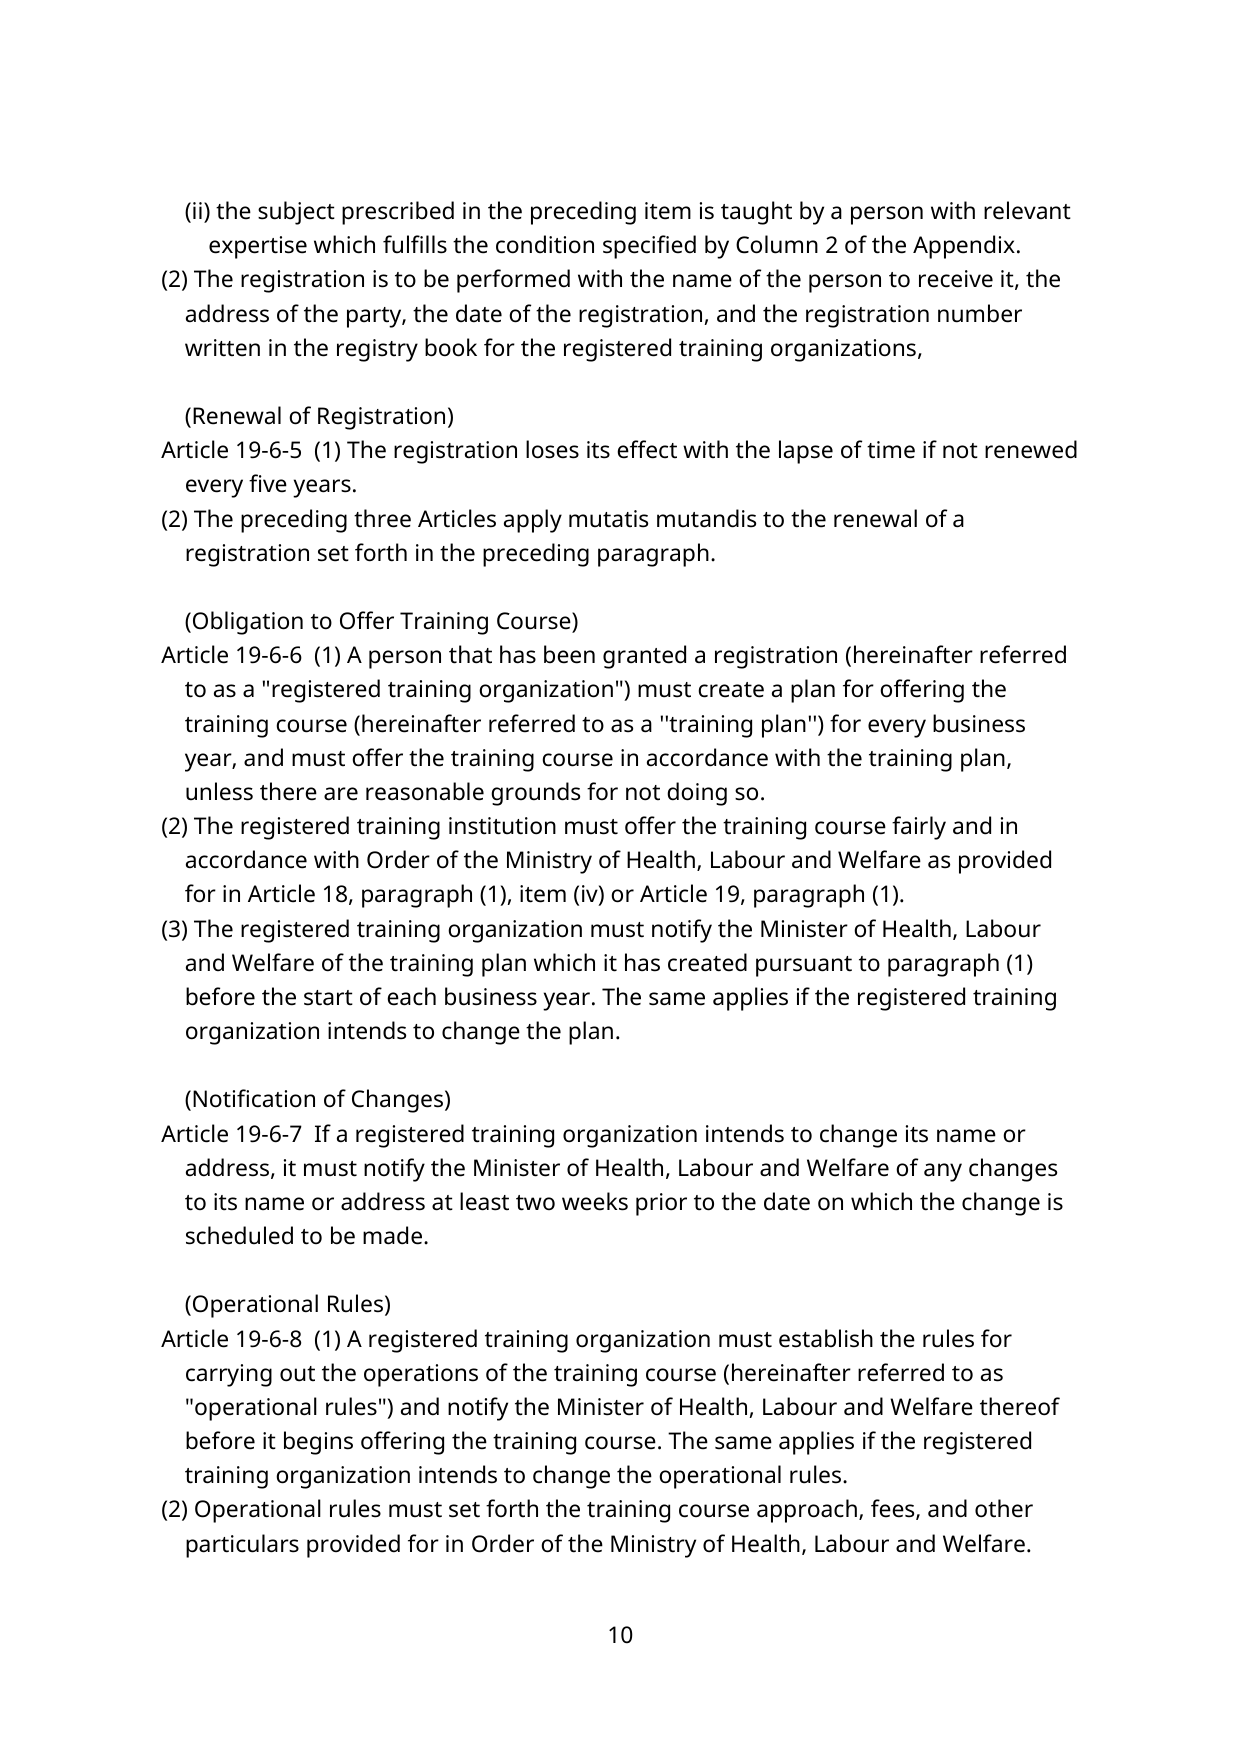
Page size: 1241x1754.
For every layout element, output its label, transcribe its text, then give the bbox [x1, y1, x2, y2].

text Article 19-6-7 If a registered training organization intends to change its name or address, it must notify the Minister of Health, Labour and Welfare of any changes to its name or address at least two weeks prior to the date on which the change is scheduled to be made. [161, 1116, 1079, 1253]
text (Renewal of Registration) [184, 399, 1079, 433]
text Article 19-6-6 (1) A person that has been granted a registration (hereinafter referred to as a "registered training organization") must create a plan for offering the training course (hereinafter referred to as a ''training plan'') for every business year, and must offer the training course in accordance with the training plan, unless there are reasonable grounds for not doing so. [161, 638, 1079, 809]
text (2) The registered training institution must offer the training course fairly and in accordance with Order of the Ministry of Health, Labour and Welfare as provided for in Article 18, paragraph (1), item (iv) or Article 19, paragraph (1). [161, 809, 1079, 911]
text (Operational Rules) [184, 1287, 1079, 1321]
text (3) The registered training organization must notify the Minister of Health, Labour and Welfare of the training plan which it has created pursuant to paragraph (1) before the start of each business year. The same applies if the registered training organization intends to change the plan. [161, 911, 1079, 1048]
text Article 19-6-8 (1) A registered training organization must establish the rules for carrying out the operations of the training course (hereinafter referred to as "operational rules") and notify the Minister of Health, Labour and Welfare thereof before it begins offering the training course. The same applies if the registered training organization intends to change the operational rules. [161, 1321, 1079, 1492]
text (Notification of Changes) [184, 1082, 1079, 1116]
text (2) The registration is to be performed with the name of the person to receive it, the address of the party, the date of the registration, and the registration number written in the registry book for the registered training organizations, [161, 262, 1079, 364]
text Article 19-6-5 (1) The registration loses its effect with the lapse of time if not renewed every five years. [161, 433, 1079, 501]
text (2) Operational rules must set forth the training course approach, fees, and other particulars provided for in Order of the Ministry of Health, Labour and Welfare. [161, 1492, 1079, 1560]
text (Obligation to Offer Training Course) [184, 604, 1079, 638]
text (2) The preceding three Articles apply mutatis mutandis to the renewal of a registration set forth in the preceding paragraph. [161, 501, 1079, 569]
text (ii) the subject prescribed in the preceding item is taught by a person with relevant expertise which fulfills the condition specified by Column 2 of the Appendix. [184, 194, 1079, 262]
